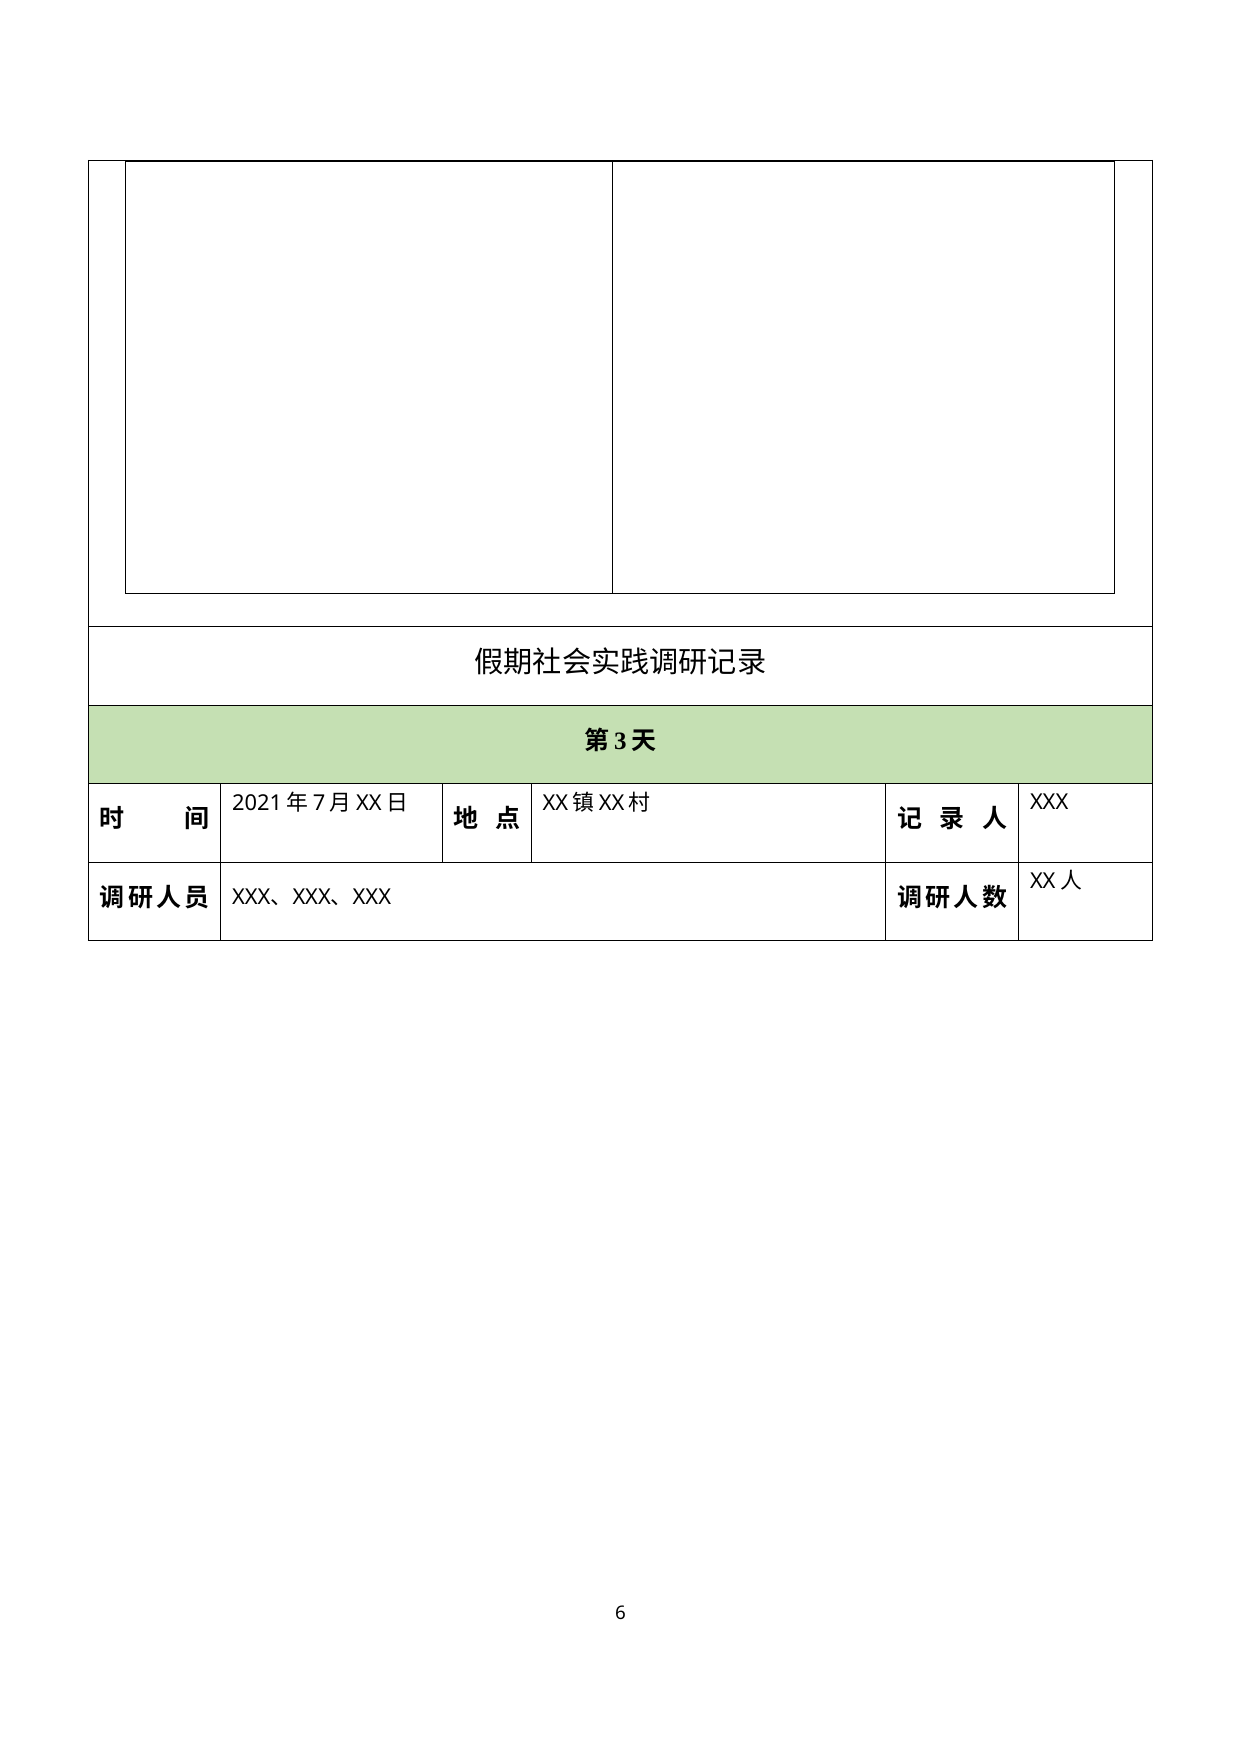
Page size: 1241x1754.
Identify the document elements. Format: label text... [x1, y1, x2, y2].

table_cell XXX [1019, 784, 1152, 862]
table_cell 记录人 [886, 784, 1018, 862]
table_cell [89, 161, 1152, 626]
table_cell XX镇XX村 [532, 784, 885, 862]
table_cell 时间 [89, 784, 220, 862]
table_cell 调研人数 [886, 863, 1018, 940]
table_cell XX人 [1019, 863, 1152, 940]
table_cell 调研人员 [89, 863, 220, 940]
table_cell 第3天 [89, 706, 1152, 783]
table_cell 地点 [443, 784, 531, 862]
table_cell 2021年7月XX日 [221, 784, 442, 862]
table_cell 假期社会实践调研记录 [89, 627, 1152, 705]
table_cell XXX、XXX、XXX [221, 863, 885, 940]
